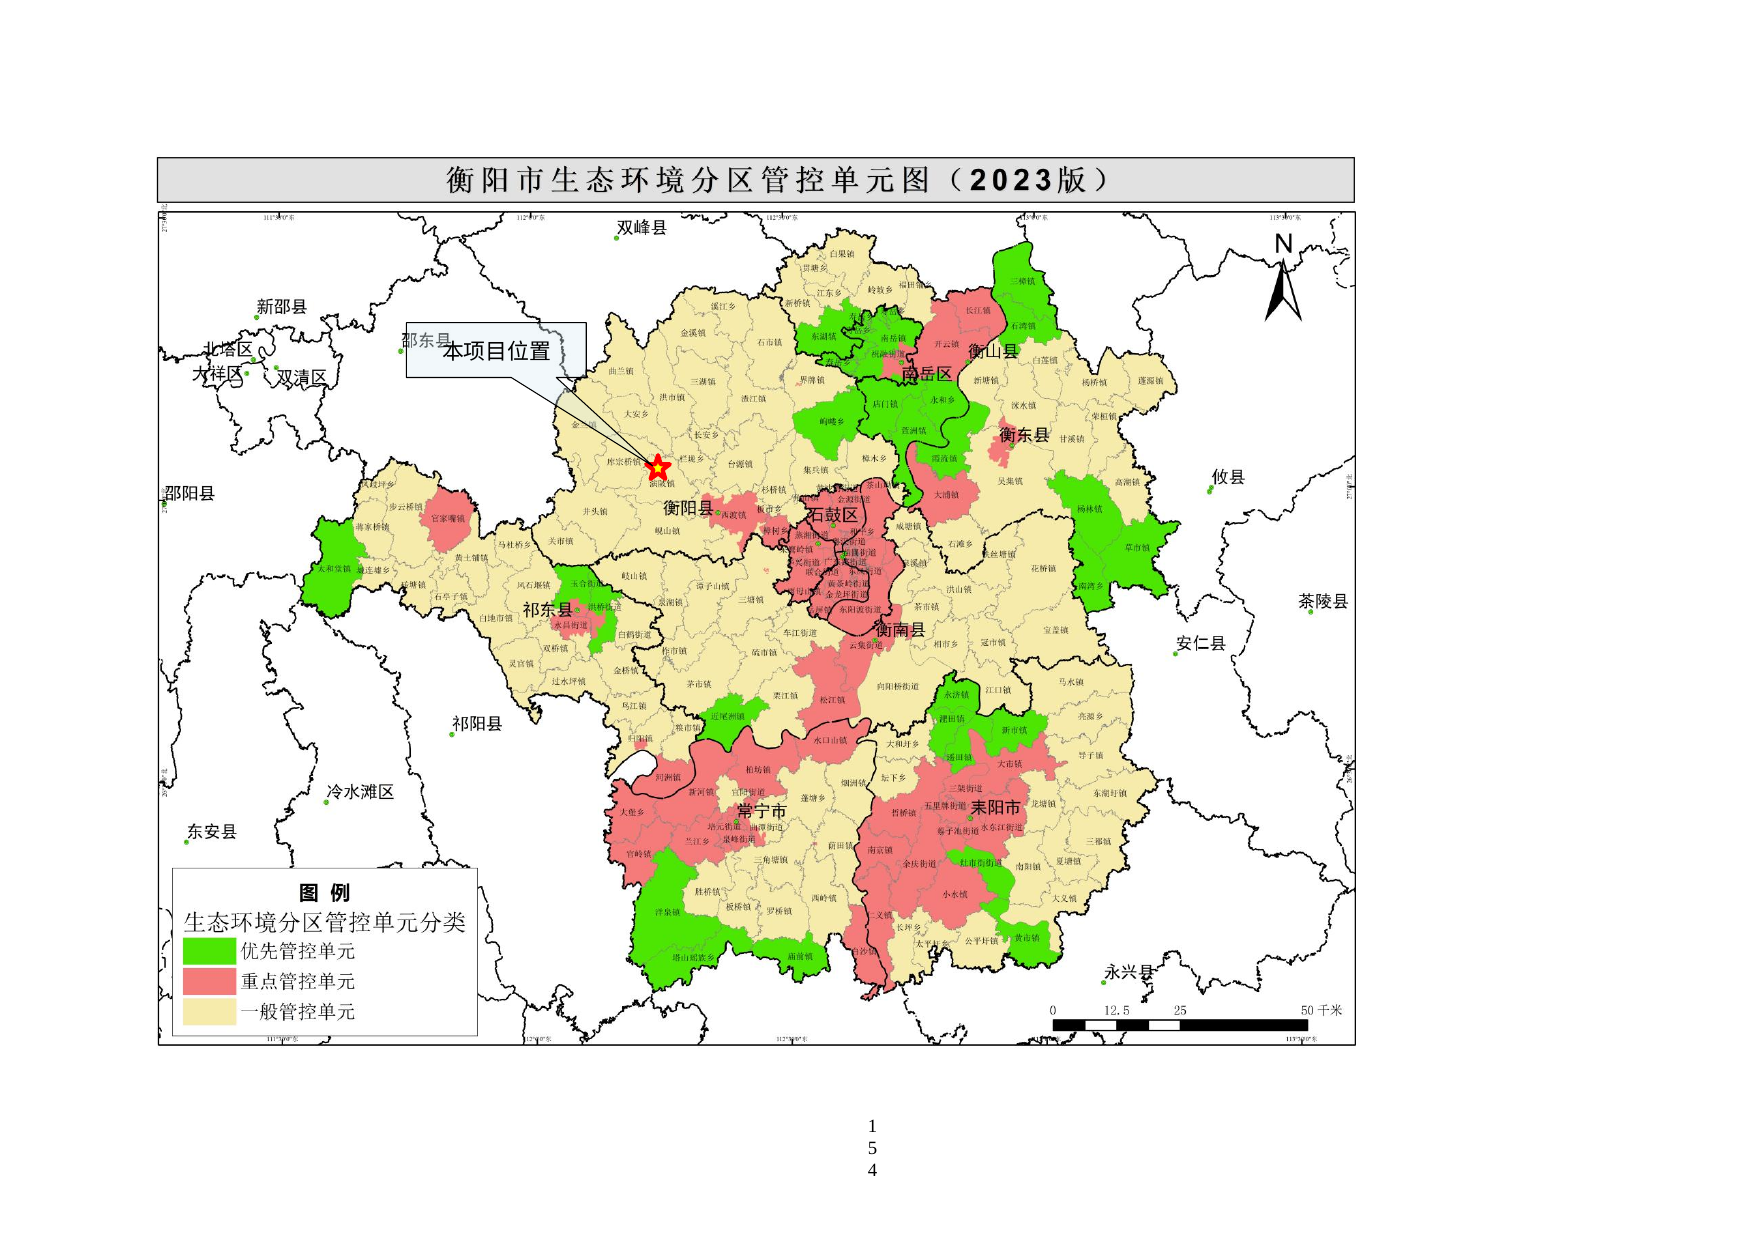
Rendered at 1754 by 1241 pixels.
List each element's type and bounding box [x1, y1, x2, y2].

picture [150, 148, 1362, 1049]
